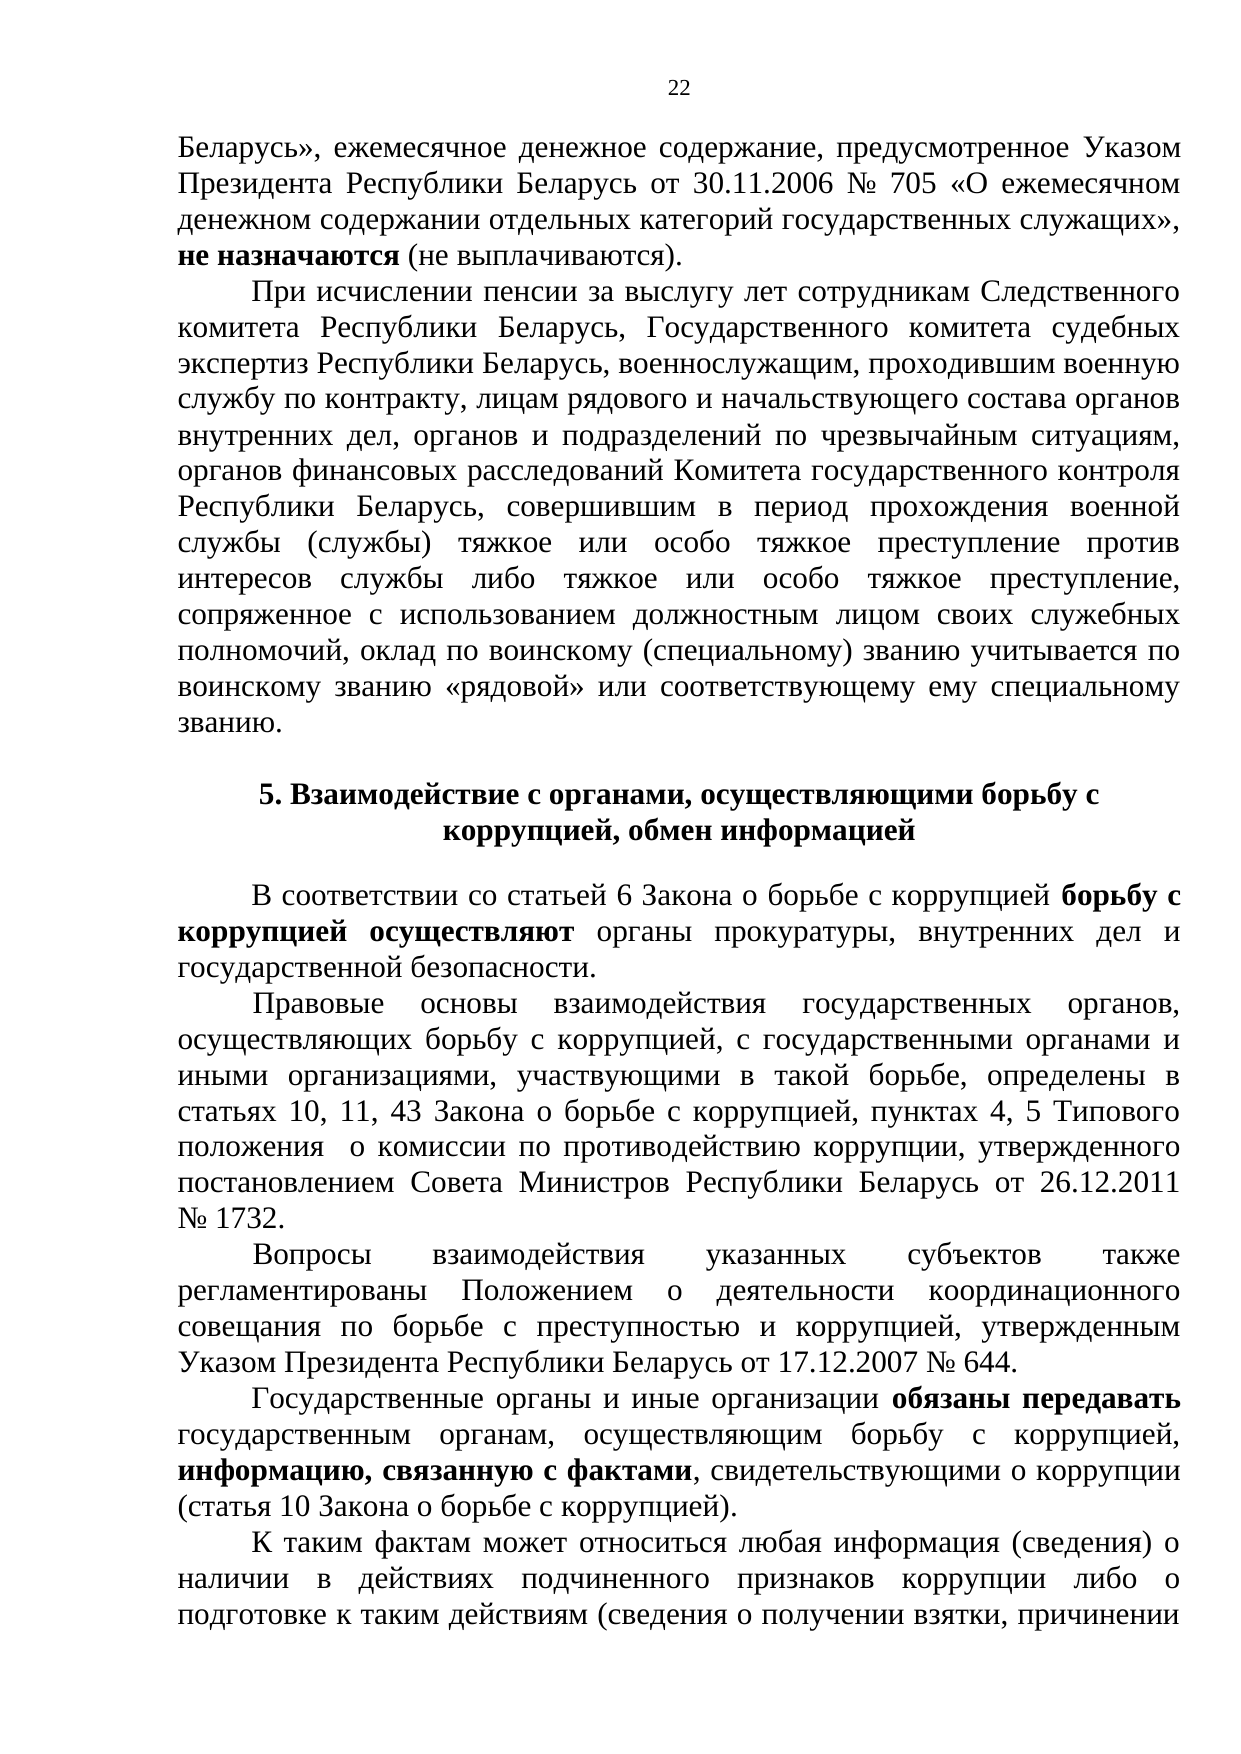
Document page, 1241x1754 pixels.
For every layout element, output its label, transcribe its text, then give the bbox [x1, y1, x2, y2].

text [177, 128, 1181, 272]
text Вопросы взаимодействия указанных субъектов также регламентированы Положением о деятельности координационного совещания по борьбе с преступностью и коррупцией, утвержденным Указом Президента Республики Беларусь от 17.12.2007 № 644. [177, 1236, 1181, 1379]
text При исчислении пенсии за выслугу лет сотрудникам Следственного комитета Республики Беларусь, Государственного комитета судебных экспертиз Республики Беларусь, военнослужащим, проходившим военную службу по контракту, лицам рядового и начальствующего состава органов внутренних дел, органов и подразделений по чрезвычайным ситуациям, органов финансовых расследований Комитета государственного контроля Республики Беларусь, совершившим в период прохождения военной службы (службы) тяжкое или особо тяжкое преступление против интересов службы либо тяжкое или особо тяжкое преступление, сопряженное с использованием должностным лицом своих служебных полномочий, оклад по воинскому (специальному) званию учитывается по воинскому званию «рядовой» или соответствующему ему специальному званию. [177, 272, 1181, 739]
text 5. Взаимодействие с органами, осуществляющими борьбу с коррупцией, обмен информацией [177, 775, 1181, 847]
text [177, 1523, 1181, 1631]
text Правовые основы взаимодействия государственных органов, осуществляющих борьбу с коррупцией, с государственными органами и иными организациями, участвующими в такой борьбе, определены в статьях 10, 11, 43 Закона о борьбе с коррупцией, пунктах 4, 5 Типового положения о комиссии по противодействию коррупции, утвержденного постановлением Совета Министров Республики Беларусь от 26.12.2011 № 1732. [177, 984, 1181, 1236]
text Государственные органы и иные организации обязаны передавать государственным органам, осуществляющим борьбу с коррупцией, информацию, связанную с фактами, свидетельствующими о коррупции (статья 10 Закона о борьбе с коррупцией). [177, 1379, 1181, 1523]
text В соответствии со статьей 6 Закона о борьбе с коррупцией борьбу с коррупцией осуществляют органы прокуратуры, внутренних дел и государственной безопасности. [177, 876, 1181, 984]
